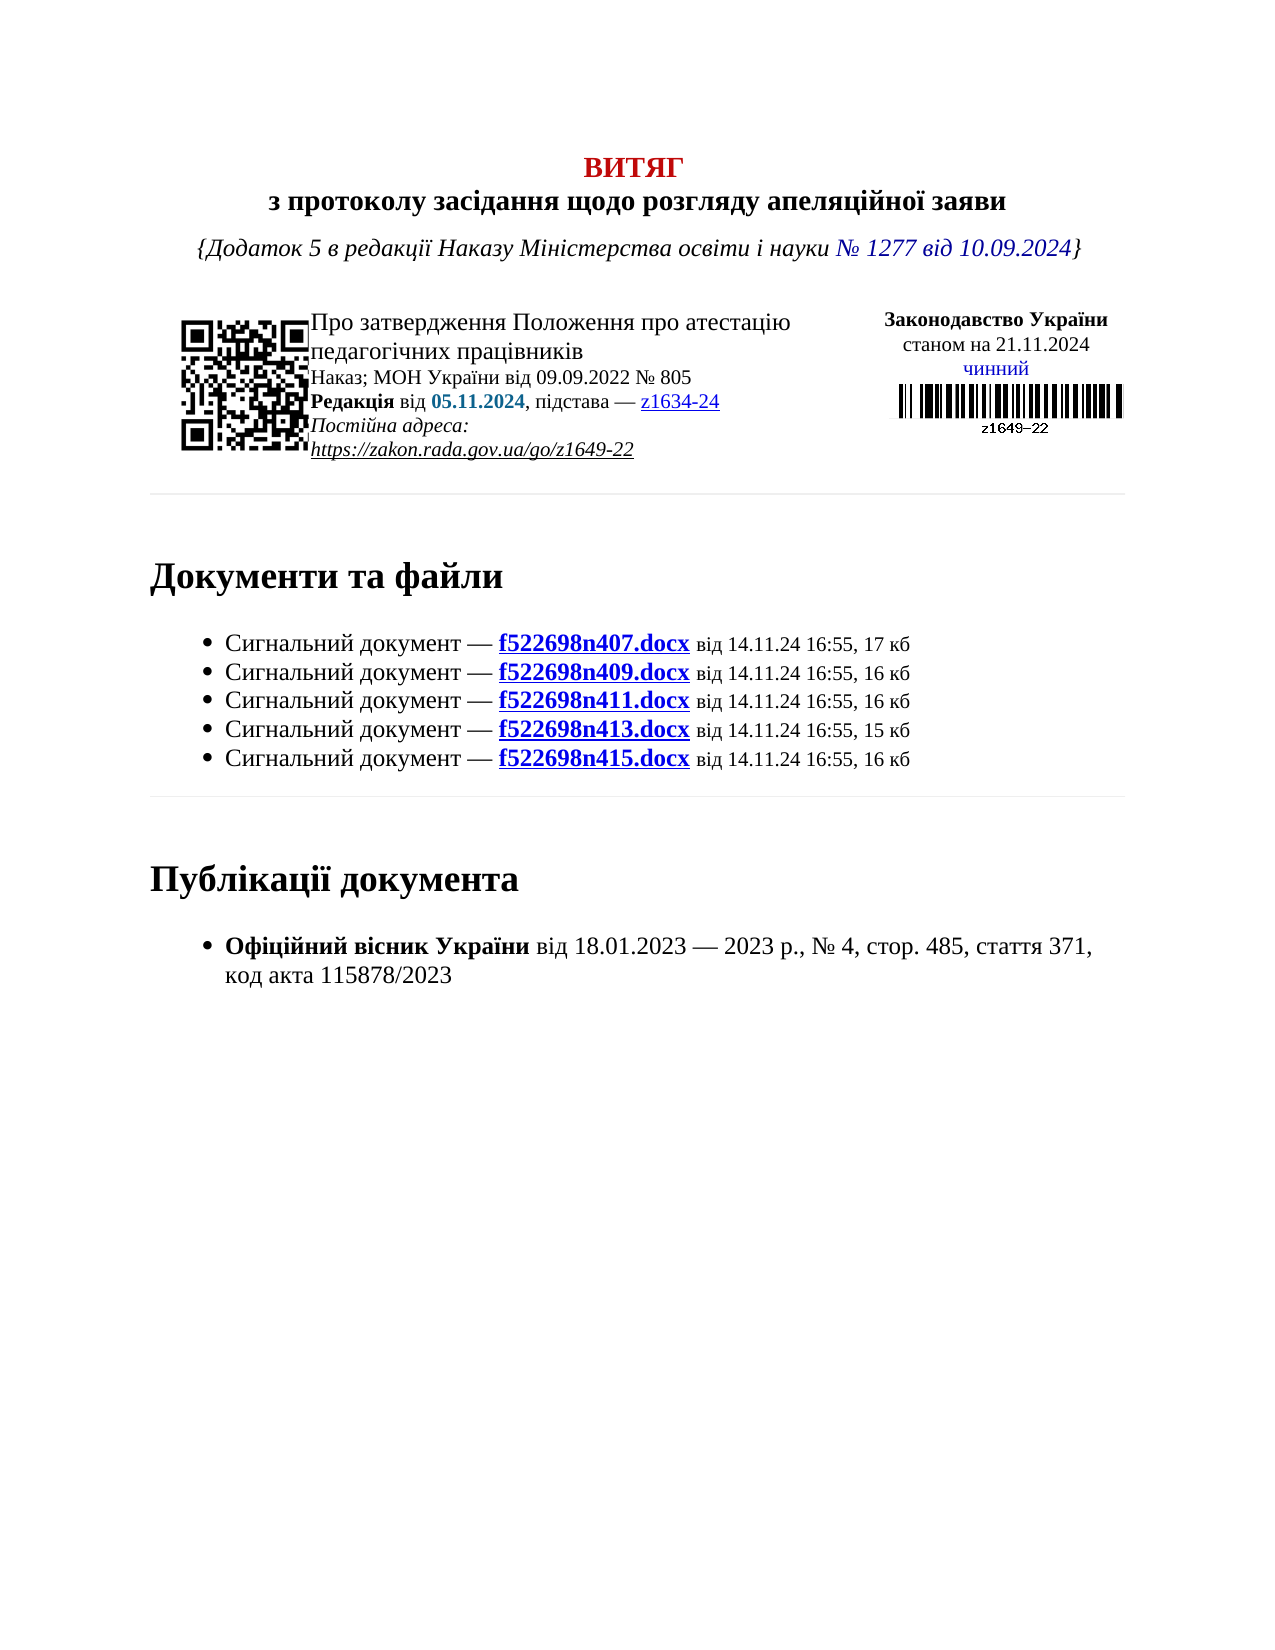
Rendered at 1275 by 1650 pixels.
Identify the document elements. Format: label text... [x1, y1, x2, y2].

subtitle Публікації документа [150, 857, 1125, 900]
table_header [149, 306, 309, 465]
table_header Законодавство України станом на 21.11.2024 чинний [869, 306, 1123, 465]
list Сигнальний документ — f522698n413.docx від 14.11.24 16:55, 15 кб [203, 714, 1125, 743]
table_header Про затвердження Положення про атестацію педагогічних працівників Наказ; МОН України від 09.09.2022 № 805 Редакція від 05.11.2024, підстава — z1634-24 Постійна адреса: https://zakon.rada.gov.ua/go/z1649-22 [309, 306, 869, 465]
list Сигнальний документ — f522698n411.docx від 14.11.24 16:55, 16 кб [203, 686, 1125, 714]
picture [168, 307, 309, 464]
text ВИТЯГ з протоколу засідання щодо розгляду апеляційної заяви [197, 150, 1078, 217]
text {Додаток 5 в редакції Наказу Міністерства освіти і науки № 1277 від 10.09.2024} [150, 233, 1125, 261]
list Сигнальний документ — f522698n415.docx від 14.11.24 16:55, 16 кб [203, 743, 1125, 772]
picture [889, 379, 1124, 438]
list Офіційний вісник України від 18.01.2023 — 2023 р., № 4, стор. 485, стаття 371, код акта 115878/2023 [203, 931, 1125, 988]
list Сигнальний документ — f522698n409.docx від 14.11.24 16:55, 16 кб [203, 657, 1125, 686]
list Сигнальний документ — f522698n407.docx від 14.11.24 16:55, 17 кб [203, 628, 1125, 657]
subtitle Документи та файли [150, 554, 1125, 597]
